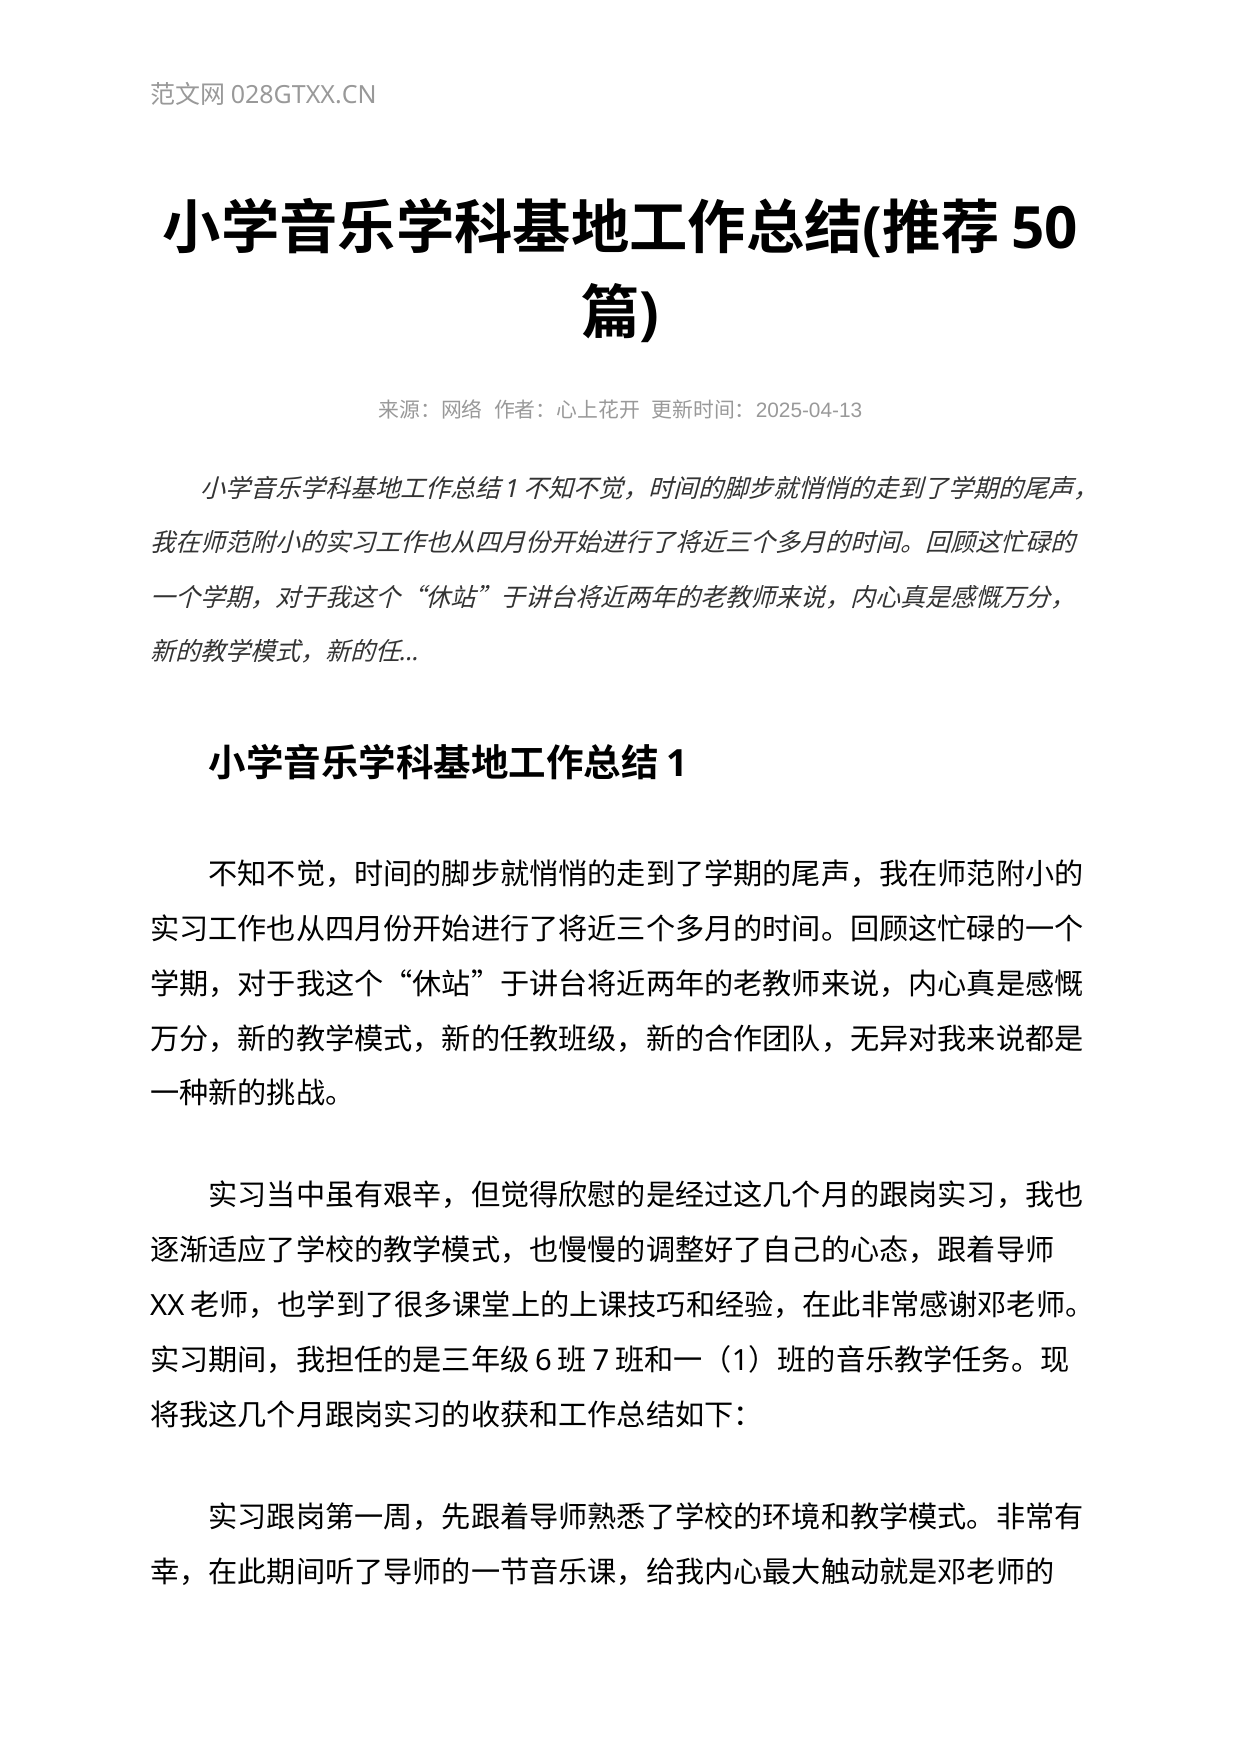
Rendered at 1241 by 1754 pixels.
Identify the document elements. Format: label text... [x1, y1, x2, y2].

text 不知不觉，时间的脚步就悄悄的走到了学期的尾声，我在师范附小的实习工作也从四月份开始进行了将近三个多月的时间。回顾这忙碌的一个学期，对于我这个“休站”于讲台将近两年的老教师来说，内心真是感慨万分，新的教学模式，新的任教班级，新的合作团队，无异对我来说都是一种新的挑战。 [150, 851, 1090, 1112]
text 小学音乐学科基地工作总结1 [150, 733, 1090, 787]
text 小学音乐学科基地工作总结1不知不觉，时间的脚步就悄悄的走到了学期的尾声，我在师范附小的实习工作也从四月份开始进行了将近三个多月的时间。回顾这忙碌的一个学期，对于我这个“休站”于讲台将近两年的老教师来说，内心真是感慨万分，新的教学模式，新的任... [150, 468, 1090, 668]
text 来源：网络 作者：心上花开 更新时间：2025-04-13 [150, 398, 1090, 422]
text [150, 1493, 1090, 1591]
text 实习当中虽有艰辛，但觉得欣慰的是经过这几个月的跟岗实习，我也逐渐适应了学校的教学模式，也慢慢的调整好了自己的心态，跟着导师XX老师，也学到了很多课堂上的上课技巧和经验，在此非常感谢邓老师。实习期间，我担任的是三年级6班7班和一（1）班的音乐教学任务。现将我这几个月跟岗实习的收获和工作总结如下： [150, 1172, 1090, 1434]
subtitle 小学音乐学科基地工作总结(推荐50篇) [150, 181, 1090, 351]
